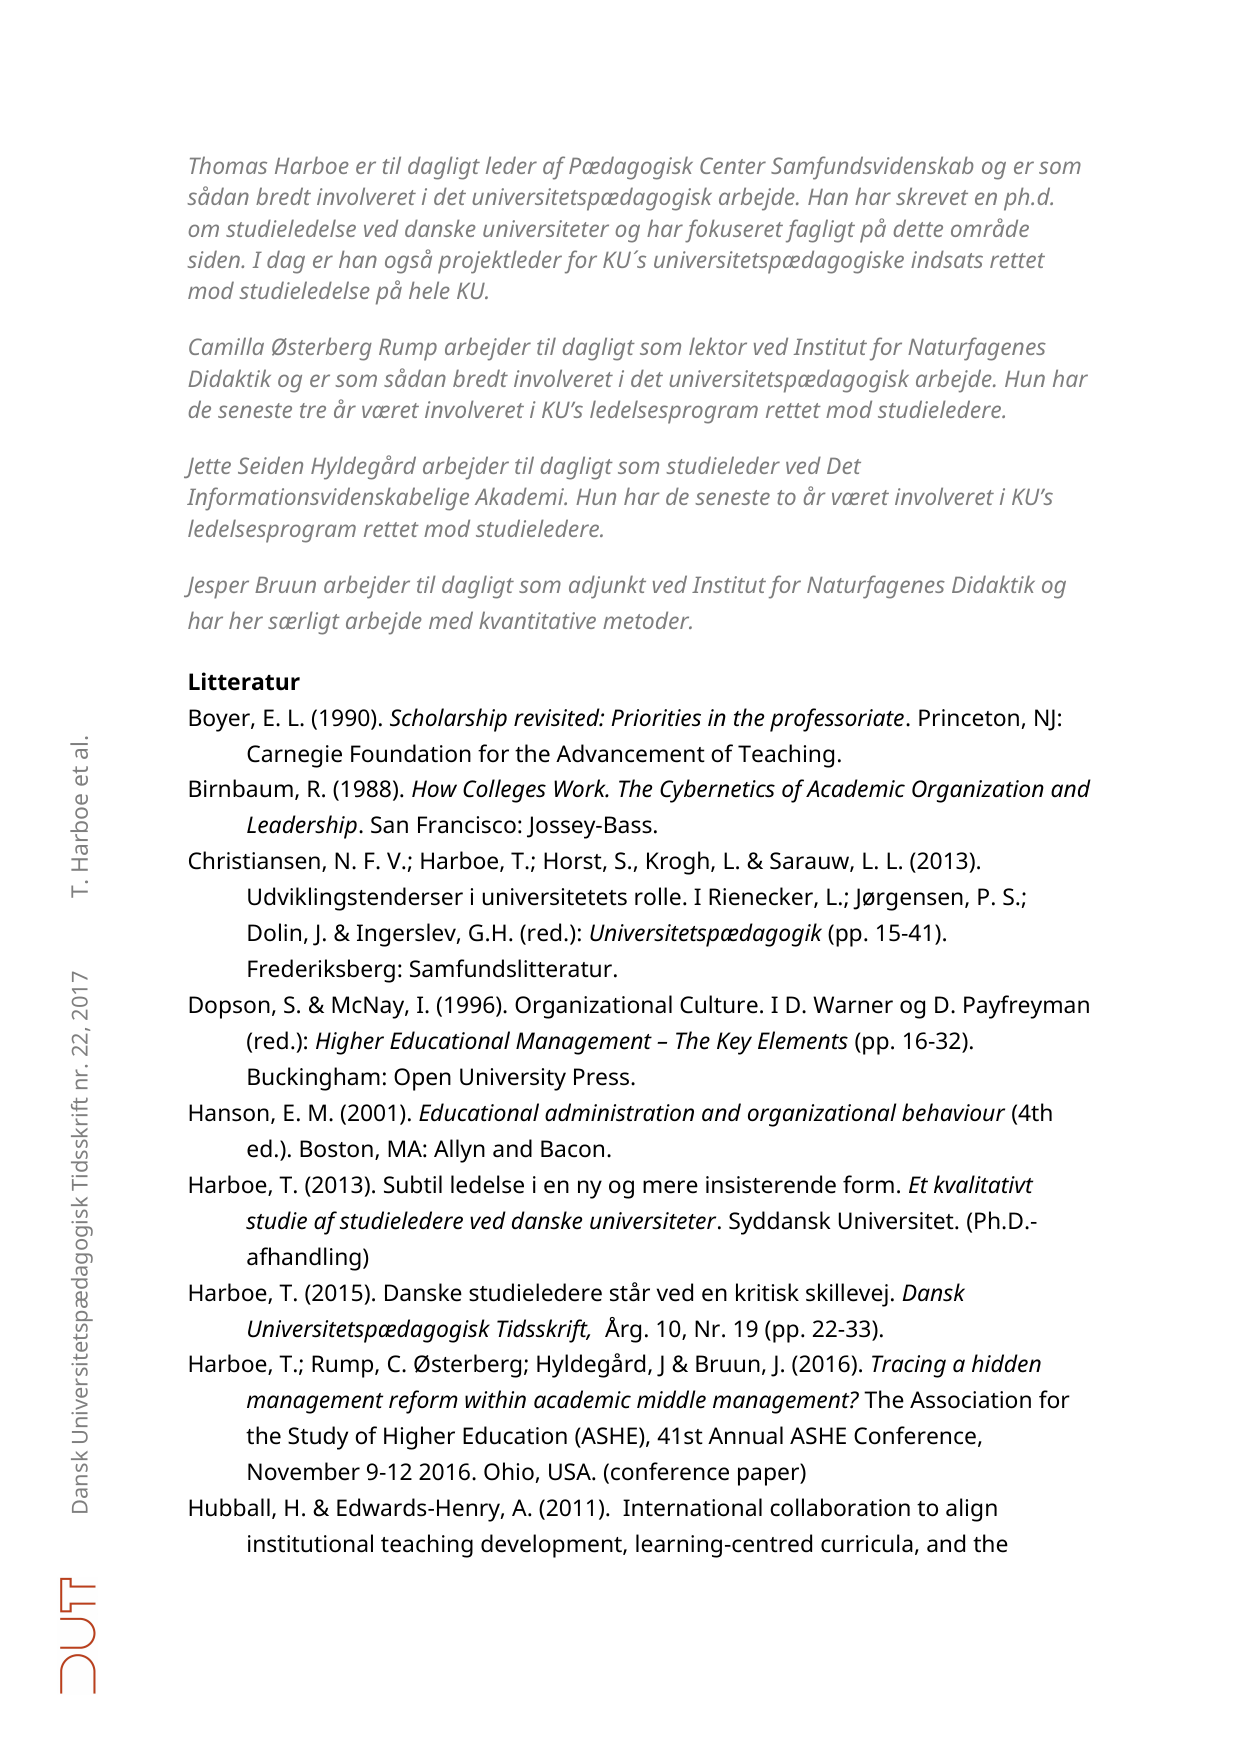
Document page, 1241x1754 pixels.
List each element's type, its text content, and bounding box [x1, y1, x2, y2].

text Litteratur [187, 666, 1093, 697]
text Camilla Østerberg Rump arbejder til dagligt som lektor ved Institut for Naturfagenes Didaktik og er som sådan bredt involveret i det universitetspædagogisk arbejde. Hun har de seneste tre år været involveret i KU’s ledelsesprogram rettet mod studieledere. [187, 331, 1093, 425]
text Boyer, E. L. (1990). Scholarship revisited: Priorities in the professoriate. Princeton, NJ: Carnegie Foundation for the Advancement of Teaching. [187, 702, 1093, 769]
text Birnbaum, R. (1988). How Colleges Work. The Cybernetics of Academic Organization and Leadership. San Francisco: Jossey-Bass. [187, 773, 1093, 841]
text Dopson, S. & McNay, I. (1996). Organizational Culture. I D. Warner og D. Payfreyman (red.): Higher Educational Management – The Key Elements (pp. 16-32). Buckingham: Open University Press. [187, 989, 1093, 1092]
text Hanson, E. M. (2001). Educational administration and organizational behaviour (4th ed.). Boston, MA: Allyn and Bacon. [187, 1097, 1093, 1164]
picture [57, 1577, 98, 1695]
text Harboe, T. (2015). Danske studieledere står ved en kritisk skillevej. Dansk Universitetspædagogisk Tidsskrift, Årg. 10, Nr. 19 (pp. 22-33). [187, 1277, 1093, 1344]
text Harboe, T.; Rump, C. Østerberg; Hyldegård, J & Bruun, J. (2016). Tracing a hidden management reform within academic middle management? The Association for the Study of Higher Education (ASHE), 41st Annual ASHE Conference, November 9-12 2016. Ohio, USA. (conference paper) [187, 1348, 1093, 1487]
text Thomas Harboe er til dagligt leder af Pædagogisk Center Samfundsvidenskab og er som sådan bredt involveret i det universitetspædagogisk arbejde. Han har skrevet en ph.d. om studieledelse ved danske universiteter og har fokuseret fagligt på dette område siden. I dag er han også projektleder for KU´s universitetspædagogiske indsats rettet mod studieledelse på hele KU. [187, 150, 1093, 306]
text Harboe, T. (2013). Subtil ledelse i en ny og mere insisterende form. Et kvalitativt studie af studieledere ved danske universiteter. Syddansk Universitet. (Ph.D.-afhandling) [187, 1169, 1093, 1272]
text Christiansen, N. F. V.; Harboe, T.; Horst, S., Krogh, L. & Sarauw, L. L. (2013). Udviklingstenderser i universitetets rolle. I Rienecker, L.; Jørgensen, P. S.; Dolin, J. & Ingerslev, G.H. (red.): Universitetspædagogik (pp. 15-41). Frederiksberg: Samfundslitteratur. [187, 845, 1093, 984]
text Jesper Bruun arbejder til dagligt som adjunkt ved Institut for Naturfagenes Didaktik og har her særligt arbejde med kvantitative metoder. [187, 569, 1093, 636]
text Jette Seiden Hyldegård arbejder til dagligt som studieleder ved Det Informationsvidenskabelige Akademi. Hun har de seneste to år været involveret i KU’s ledelsesprogram rettet mod studieledere. [187, 450, 1093, 544]
